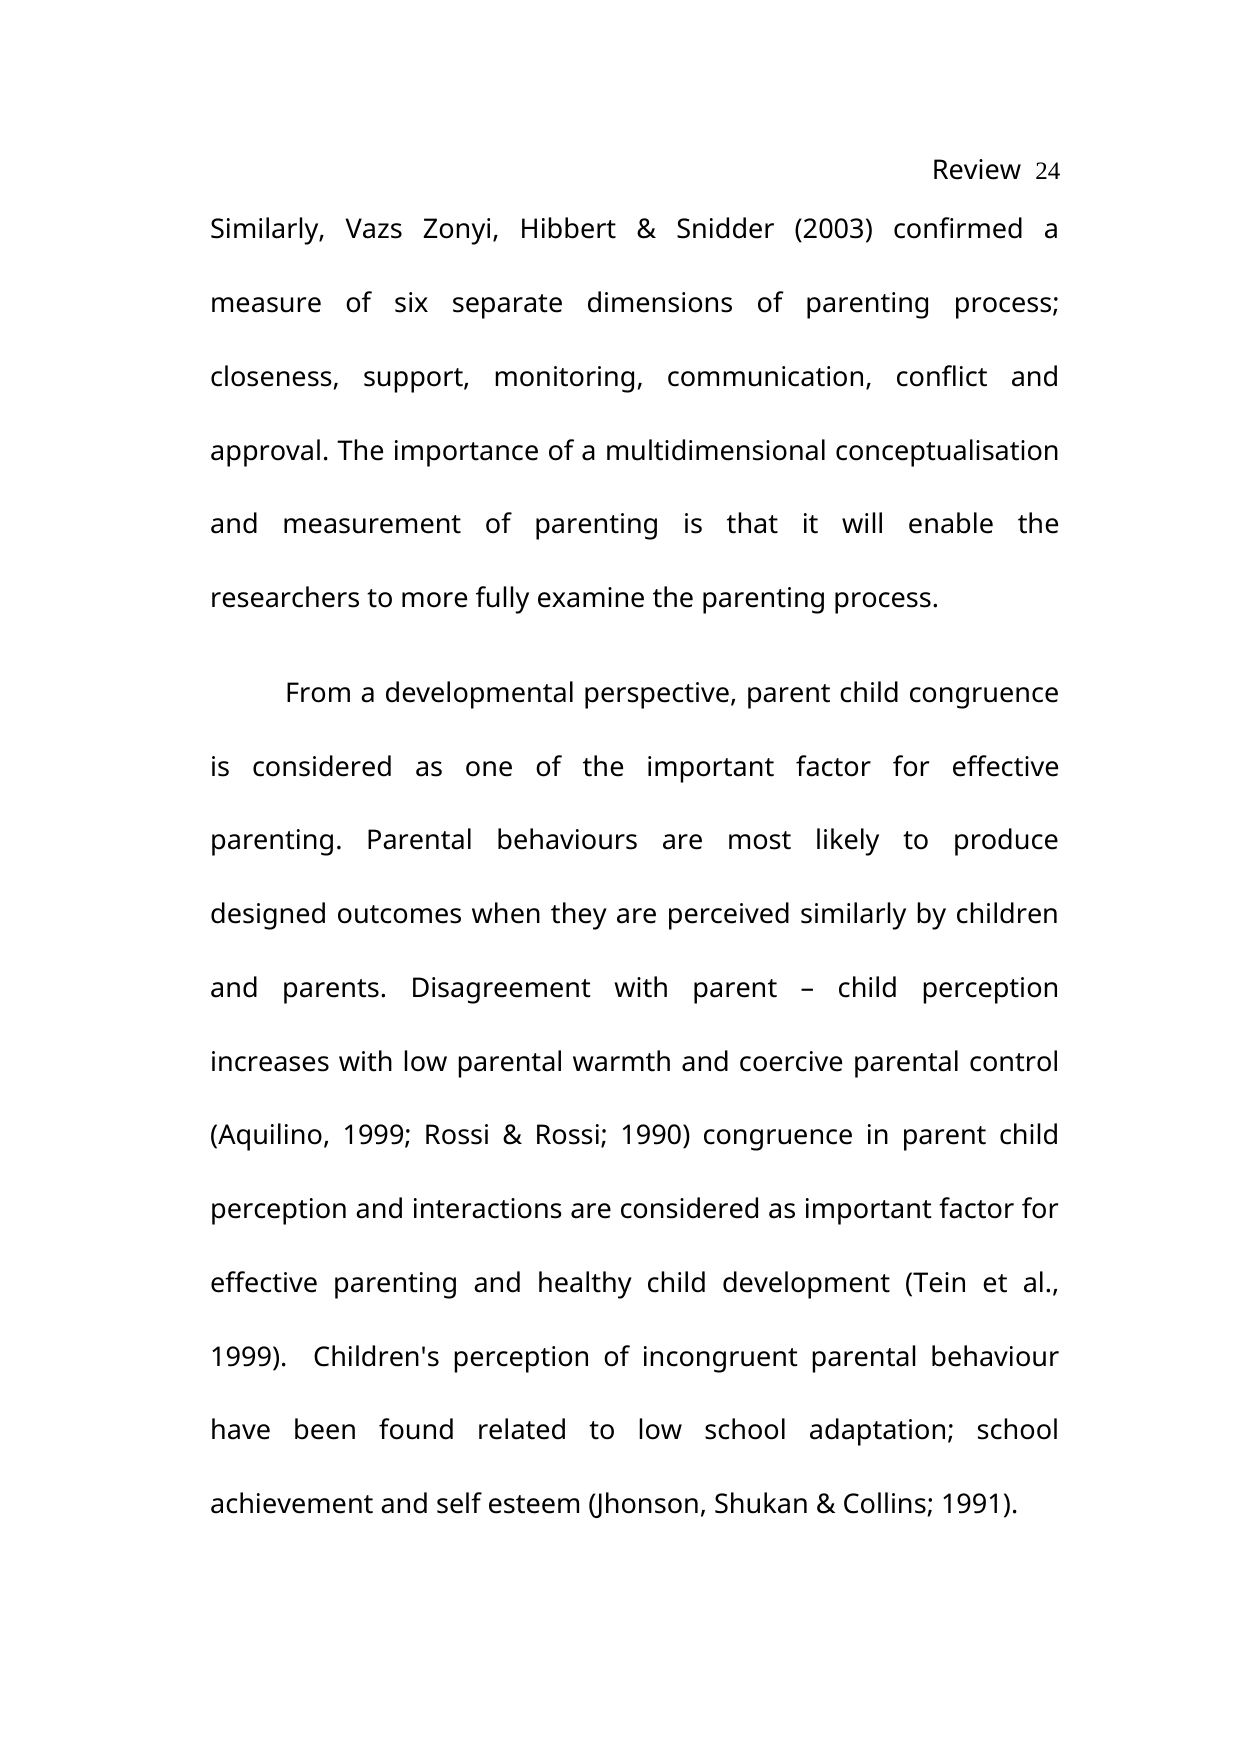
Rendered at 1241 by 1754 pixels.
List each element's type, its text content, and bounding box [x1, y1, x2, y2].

text From a developmental perspective, parent child congruence is considered as one of the important factor for effective parenting. Parental behaviours are most likely to produce designed outcomes when they are perceived similarly by children and parents. Disagreement with parent – child perception increases with low parental warmth and coercive parental control (Aquilino, 1999; Rossi & Rossi; 1990) congruence in parent child perception and interactions are considered as important factor for effective parenting and healthy child development (Tein et al., 1999). Children's perception of incongruent parental behaviour have been found related to low school adaptation; school achievement and self esteem (Jhonson, Shukan & Collins; 1991). [210, 673, 1060, 1521]
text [210, 210, 1060, 616]
